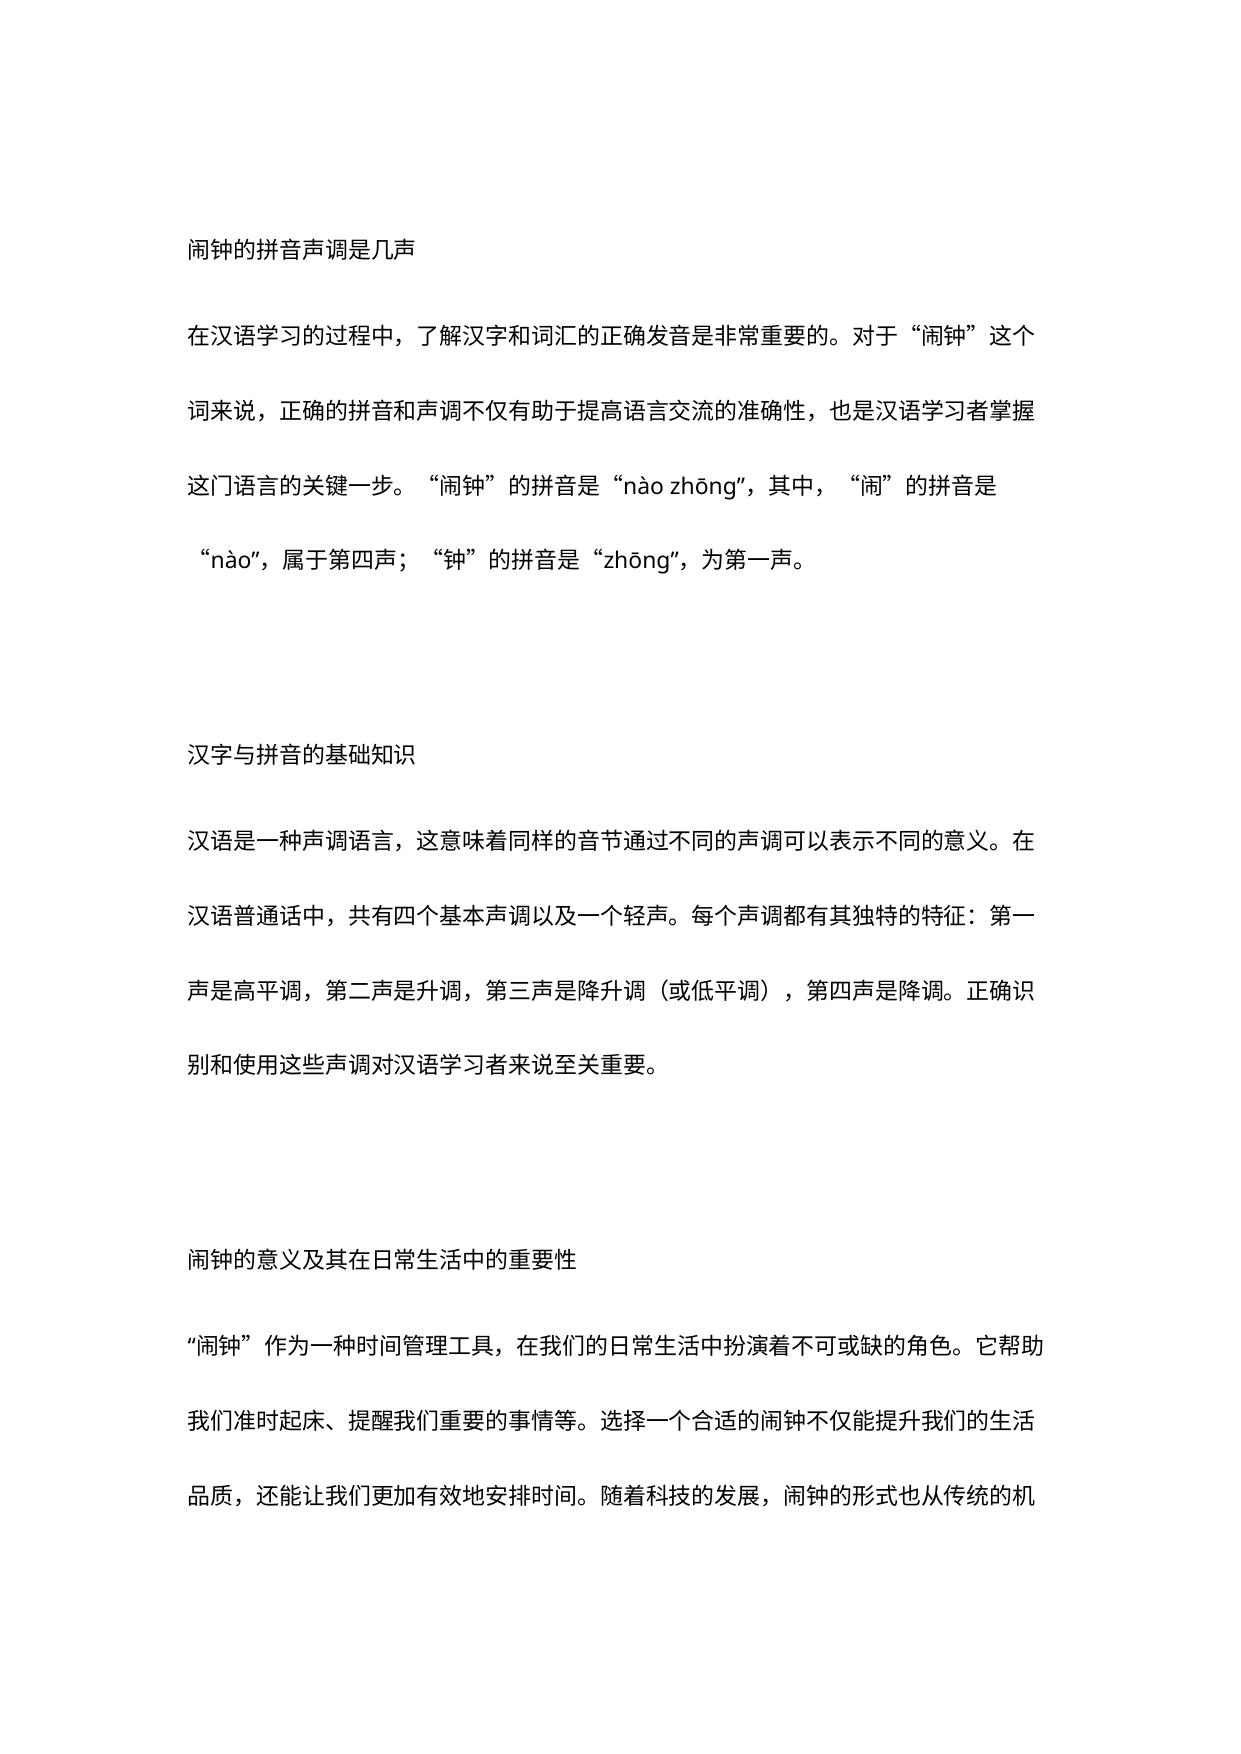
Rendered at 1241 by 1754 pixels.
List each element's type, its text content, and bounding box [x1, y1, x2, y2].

text 在汉语学习的过程中，了解汉字和词汇的正确发音是非常重要的。对于“闹钟”这个词来说，正确的拼音和声调不仅有助于提高语言交流的准确性，也是汉语学习者掌握这门语言的关键一步。“闹钟”的拼音是“nào zhōng”，其中，“闹”的拼音是“nào”，属于第四声；“钟”的拼音是“zhōng”，为第一声。 [187, 302, 1053, 591]
text 汉字与拼音的基础知识 [187, 721, 1053, 786]
text 闹钟的意义及其在日常生活中的重要性 [187, 1226, 1053, 1291]
text 闹钟的拼音声调是几声 [187, 216, 1053, 281]
text 汉语是一种声调语言，这意味着同样的音节通过不同的声调可以表示不同的意义。在汉语普通话中，共有四个基本声调以及一个轻声。每个声调都有其独特的特征：第一声是高平调，第二声是升调，第三声是降升调（或低平调），第四声是降调。正确识别和使用这些声调对汉语学习者来说至关重要。 [187, 807, 1053, 1096]
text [187, 1312, 1053, 1527]
